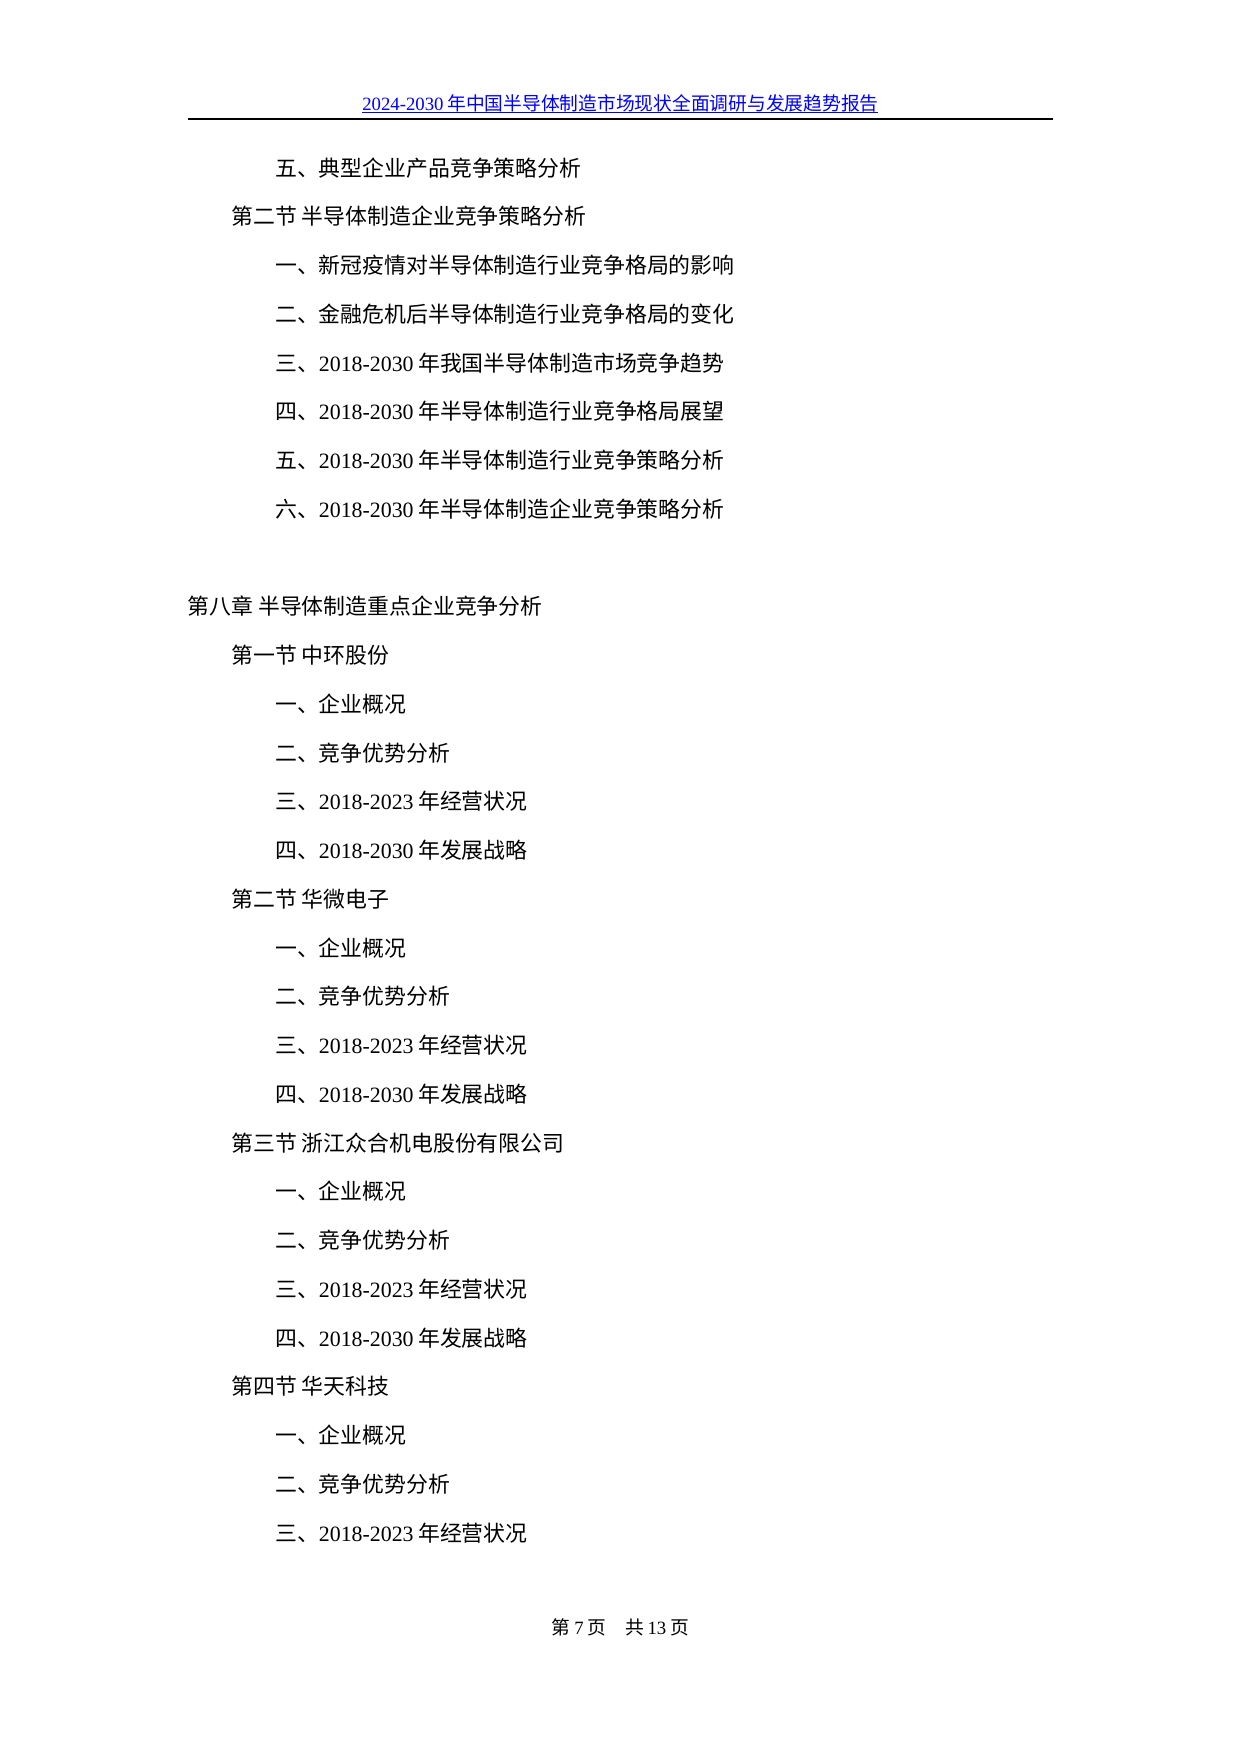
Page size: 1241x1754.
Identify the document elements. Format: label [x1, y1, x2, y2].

text [187, 150, 1053, 1548]
